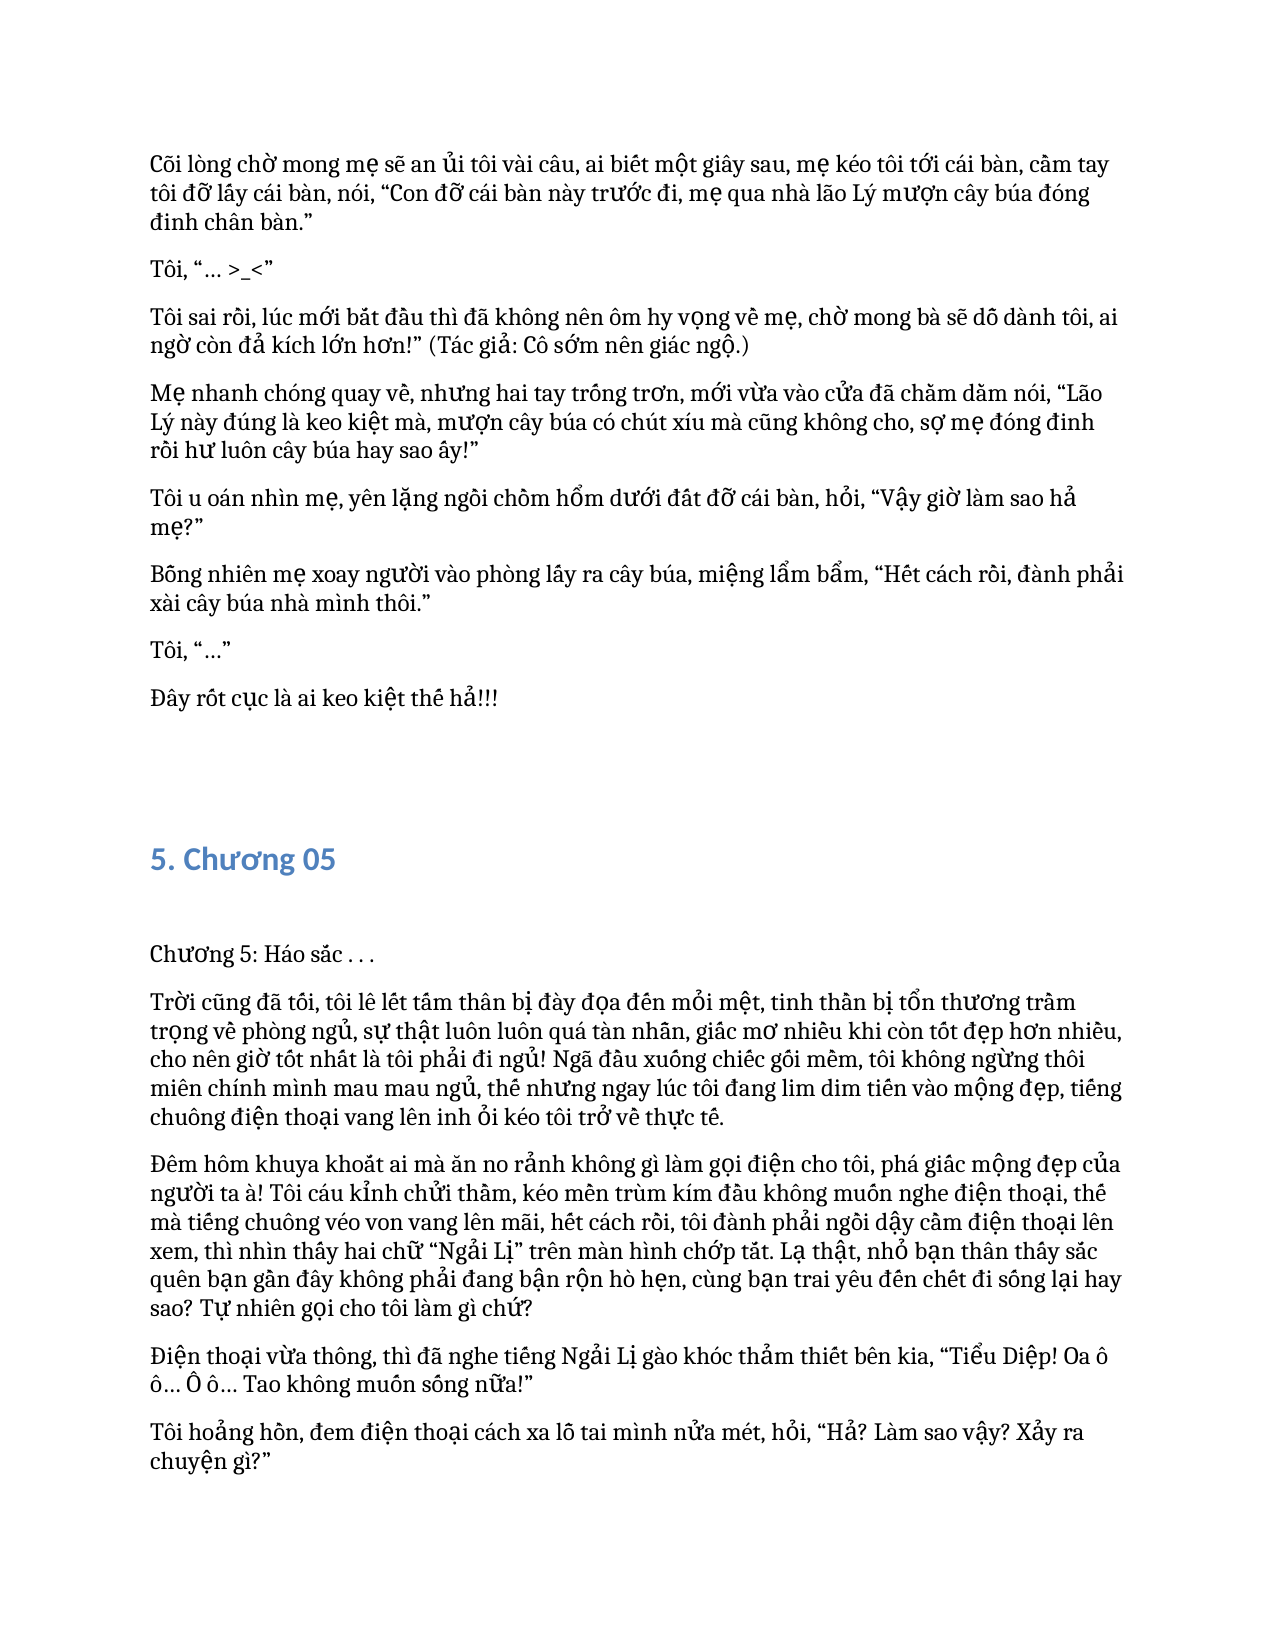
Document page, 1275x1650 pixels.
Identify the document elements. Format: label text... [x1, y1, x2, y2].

text Đêm hôm khuya khoắt ai mà ăn no rảnh không gì làm gọi điện cho tôi, phá giấc mộng đẹp của người ta à! Tôi cáu kỉnh chửi thầm, kéo mền trùm kím đầu không muốn nghe điện thoại, thế mà tiếng chuông véo von vang lên mãi, hết cách rồi, tôi đành phải ngồi dậy cầm điện thoại lên xem, thì nhìn thấy hai chữ “Ngải Lị” trên màn hình chớp tắt. Lạ thật, nhỏ bạn thân thấy sắc quên bạn gần đây không phải đang bận rộn hò hẹn, cùng bạn trai yêu đến chết đi sống lại hay sao? Tự nhiên gọi cho tôi làm gì chứ? [150, 1150, 1125, 1323]
text Tôi sai rồi, lúc mới bắt đầu thì đã không nên ôm hy vọng về mẹ, chờ mong bà sẽ dỗ dành tôi, ai ngờ còn đả kích lớn hơn!” (Tác giả: Cô sớm nên giác ngộ.) [150, 302, 1125, 360]
text Trời cũng đã tối, tôi lê lết tấm thân bị đày đọa đến mỏi mệt, tinh thần bị tổn thương trầm trọng về phòng ngủ, sự thật luôn luôn quá tàn nhẫn, giấc mơ nhiều khi còn tốt đẹp hơn nhiều, cho nên giờ tốt nhất là tôi phải đi ngủ! Ngã đầu xuống chiếc gối mềm, tôi không ngừng thôi miên chính mình mau mau ngủ, thế nhưng ngay lúc tôi đang lim dim tiến vào mộng đẹp, tiếng chuông điện thoại vang lên inh ỏi kéo tôi trở về thực tế. [150, 988, 1125, 1132]
text Điện thoại vừa thông, thì đã nghe tiếng Ngải Lị gào khóc thảm thiết bên kia, “Tiểu Diệp! Oa ô ô… Ô ô… Tao không muốn sống nữa!” [150, 1342, 1125, 1399]
text Cõi lòng chờ mong mẹ sẽ an ủi tôi vài câu, ai biết một giây sau, mẹ kéo tôi tới cái bàn, cầm tay tôi đỡ lấy cái bàn, nói, “Con đỡ cái bàn này trước đi, mẹ qua nhà lão Lý mượn cây búa đóng đinh chân bàn.” [150, 150, 1125, 236]
text Tôi u oán nhìn mẹ, yên lặng ngồi chồm hổm dưới đất đỡ cái bàn, hỏi, “Vậy giờ làm sao hả mẹ?” [150, 484, 1125, 541]
subtitle 5. Chương 05 [150, 838, 1125, 879]
text Đây rốt cục là ai keo kiệt thế hả!!! [150, 684, 1125, 712]
text Mẹ nhanh chóng quay về, nhưng hai tay trống trơn, mới vừa vào cửa đã chằm dằm nói, “Lão Lý này đúng là keo kiệt mà, mượn cây búa có chút xíu mà cũng không cho, sợ mẹ đóng đinh rồi hư luôn cây búa hay sao ấy!” [150, 379, 1125, 465]
text Chương 5: Háo sắc . . . [150, 883, 1125, 969]
text Tôi, “…” [150, 636, 1125, 665]
text Bỗng nhiên mẹ xoay người vào phòng lấy ra cây búa, miệng lẩm bẩm, “Hết cách rồi, đành phải xài cây búa nhà mình thôi.” [150, 560, 1125, 617]
text Tôi hoảng hồn, đem điện thoại cách xa lỗ tai mình nửa mét, hỏi, “Hả? Làm sao vậy? Xảy ra chuyện gì?” [150, 1418, 1125, 1475]
text Tôi, “… >_<” [150, 255, 1125, 284]
